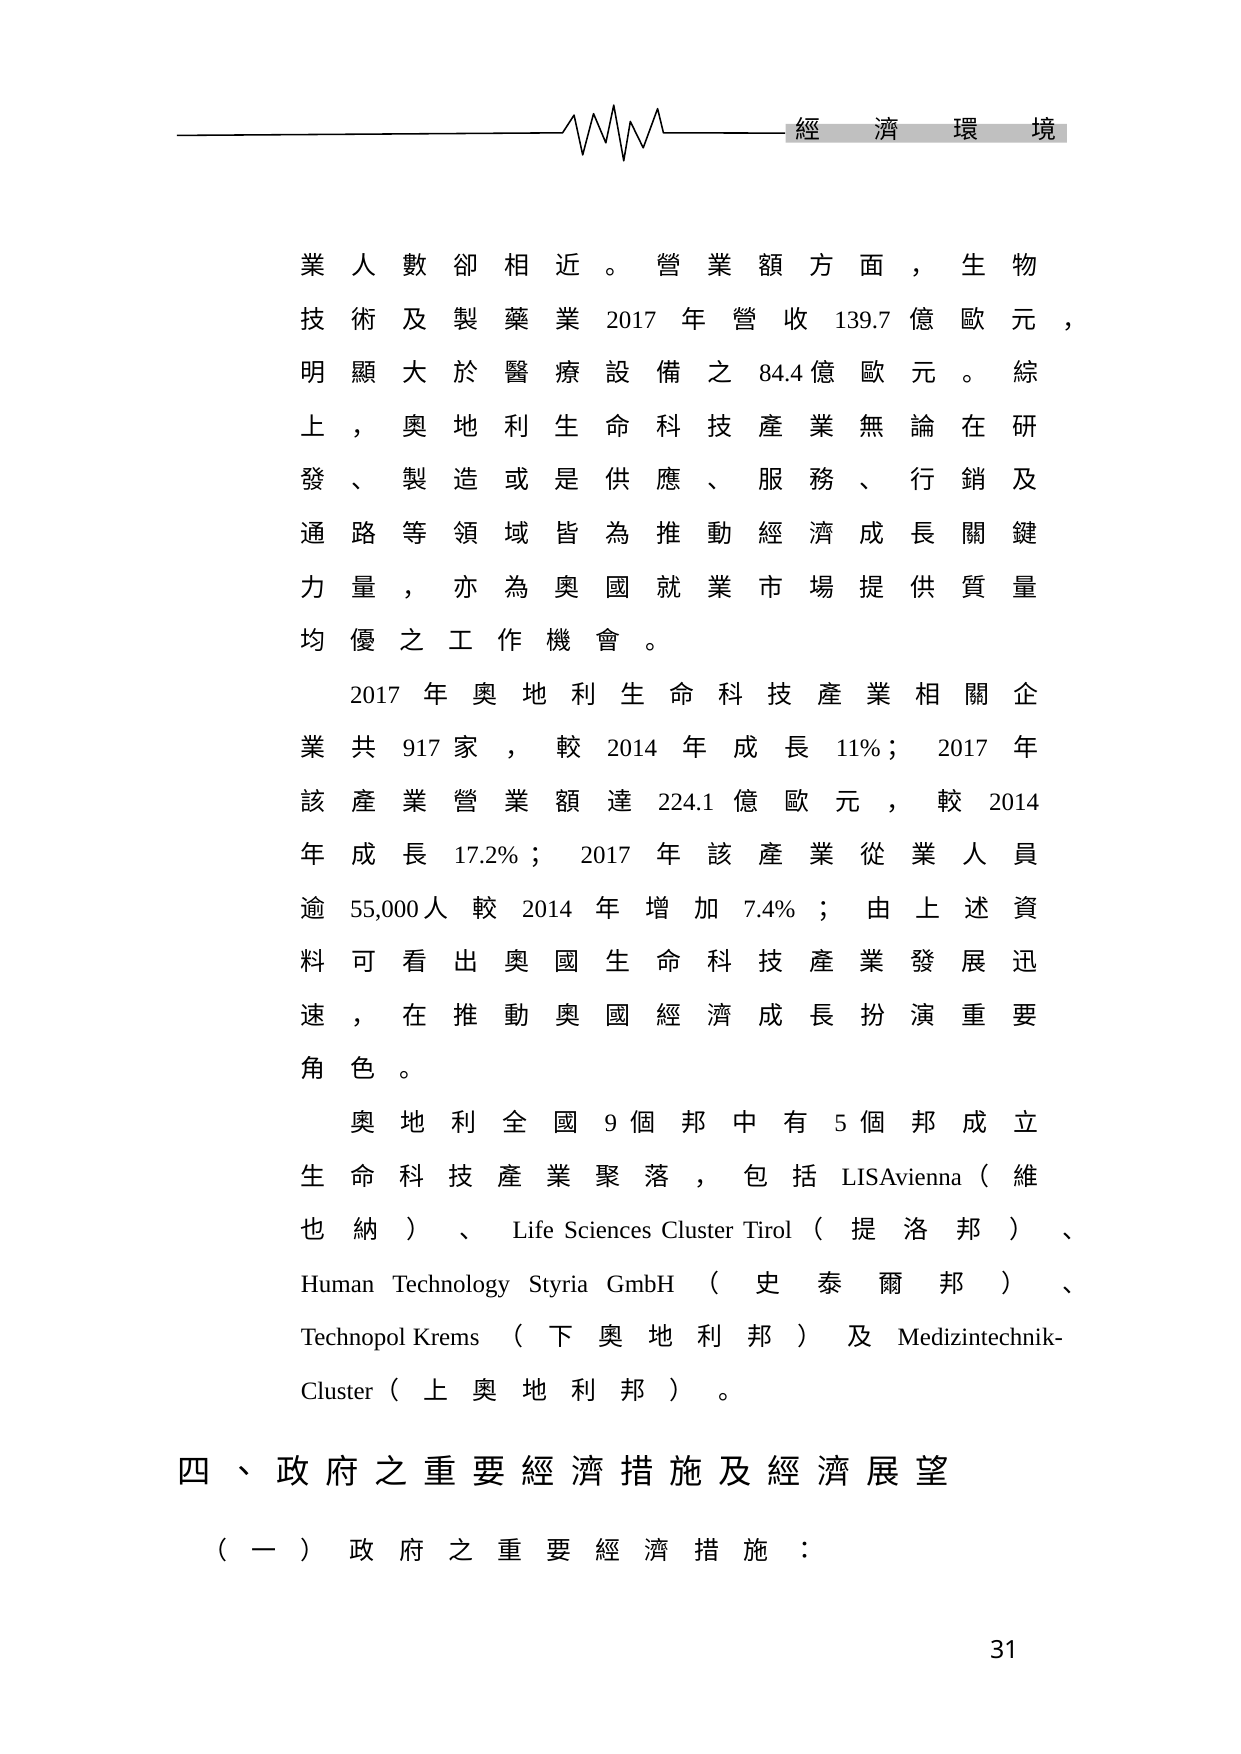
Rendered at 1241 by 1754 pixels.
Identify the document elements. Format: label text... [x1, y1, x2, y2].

text 奧地利全國9個邦中有5個邦成立生命科技產業聚落，包括LISAvienna（維也納）、Life Sciences Cluster Tirol（提洛邦）、Human Technology Styria GmbH（史泰爾邦）、Technopol Krems（下奧地利邦）及Medizintechnik-Cluster（上奧地利邦）。 [276, 1094, 1063, 1415]
text 四、政府之重要經濟措施及經濟展望 [178, 1442, 1063, 1495]
text 2017年奧地利生命科技產業相關企業共917家，較2014年成長11%；2017年該產業營業額達224.1億歐元，較2014年成長17.2%；2017年該產業從業人員逾55,000人較2014年增加7.4%；由上述資料可看出奧國生命科技產業發展迅速，在推動奧國經濟成長扮演重要角色。 [276, 666, 1063, 1094]
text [276, 237, 1063, 666]
text （一）政府之重要經濟措施： [202, 1522, 1063, 1576]
